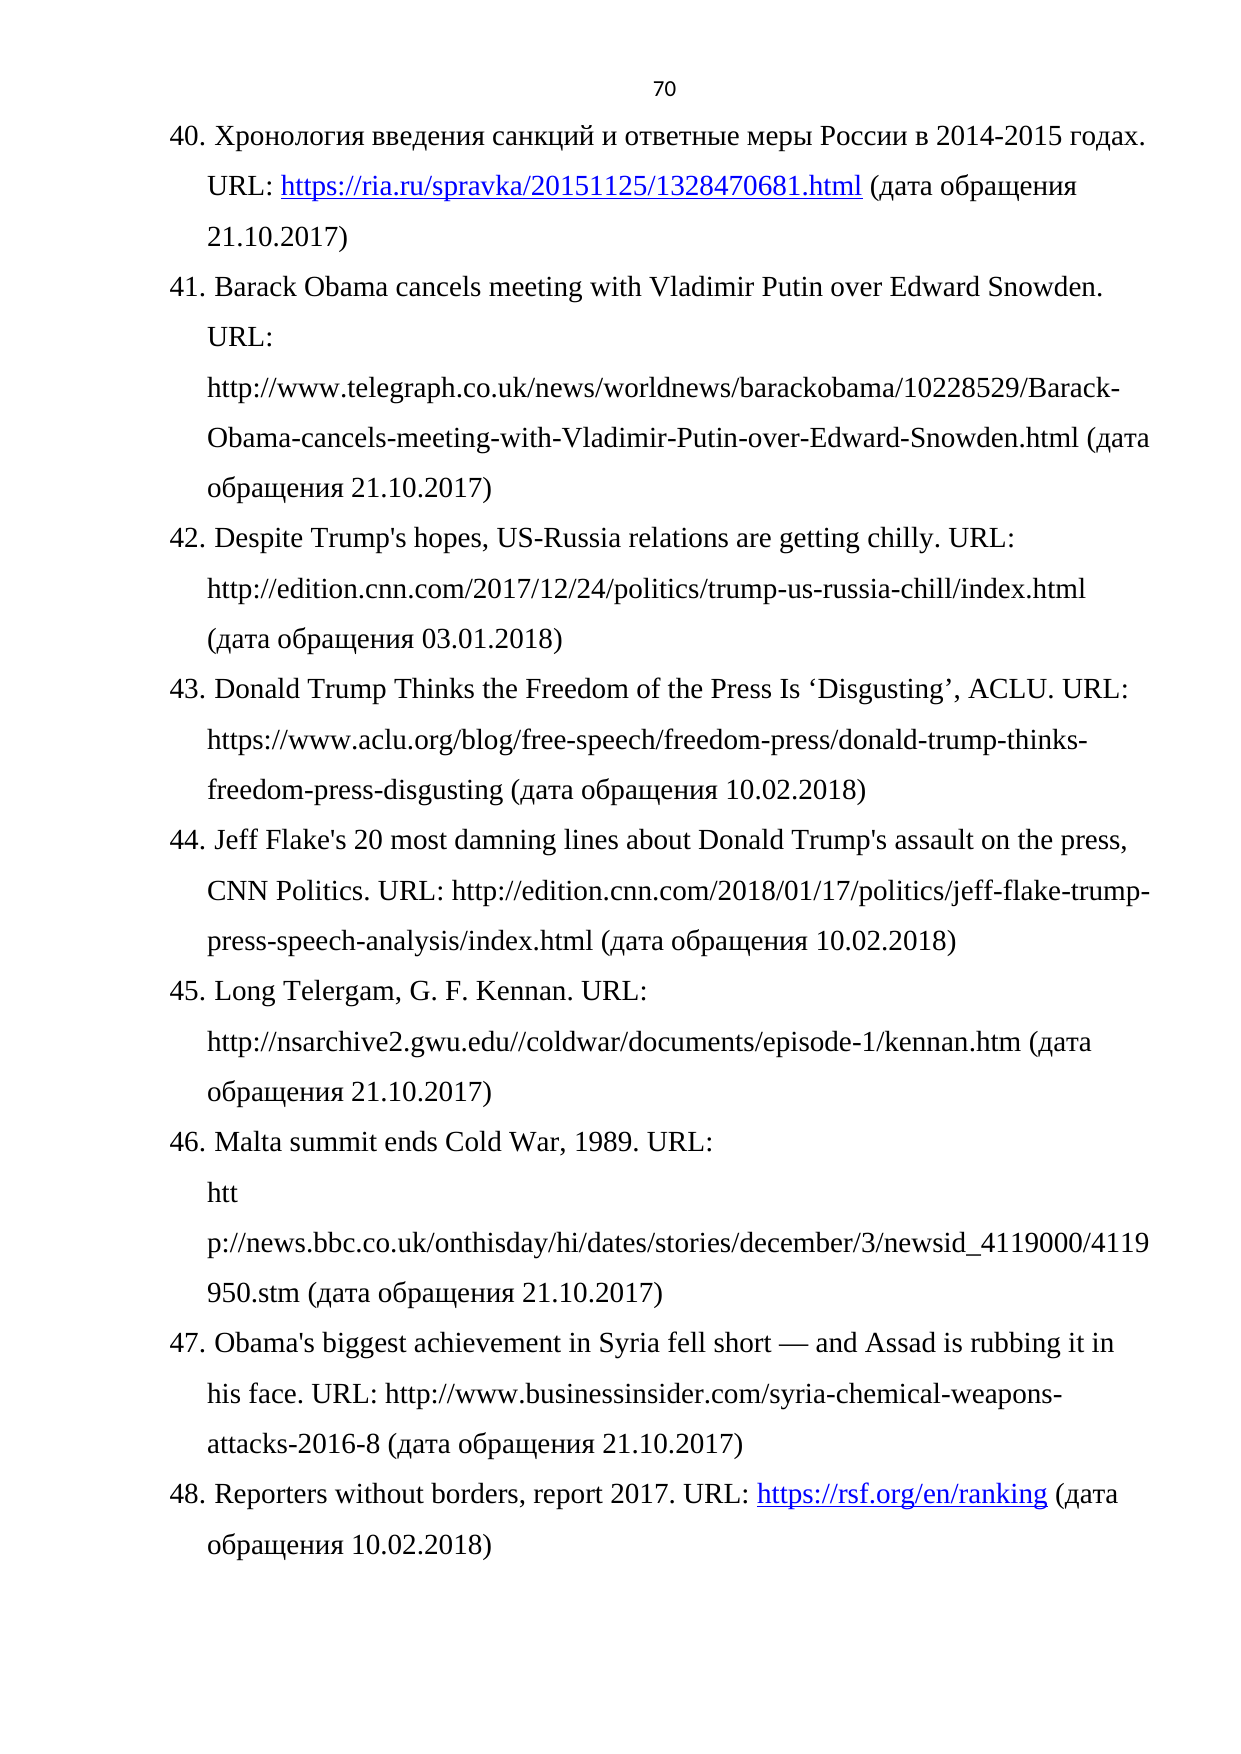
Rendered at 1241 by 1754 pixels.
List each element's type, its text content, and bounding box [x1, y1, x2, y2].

list Barack Obama cancels meeting with Vladimir Putin over Edward Snowden. URL: http://www.telegraph.co.uk/news/worldnews/barackobama/10228529/Barack-Obama-cancels-meeting-with-Vladimir-Putin-over-Edward-Snowden.html (дата обращения 21.10.2017) [169, 269, 1152, 504]
list Long Telergam, G. F. Kennan. URL: http://nsarchive2.gwu.edu//coldwar/documents/episode-1/kennan.htm (дата обращения 21.10.2017) [169, 973, 1152, 1108]
list Despite Trump's hopes, US-Russia relations are getting chilly. URL: http://edition.cnn.com/2017/12/24/politics/trump-us-russia-chill/index.html (дата обращения 03.01.2018) [169, 521, 1152, 655]
list Obama's biggest achievement in Syria fell short — and Assad is rubbing it in his face. URL: http://www.businessinsider.com/syria-chemical-weapons-attacks-2016-8 (дата обращения 21.10.2017) [169, 1326, 1152, 1460]
list Malta summit ends Cold War, 1989. URL: http://news.bbc.co.uk/onthisday/hi/dates/stories/december/3/newsid_4119000/4119950.stm (дата обращения 21.10.2017) [169, 1124, 1152, 1309]
list Donald Trump Thinks the Freedom of the Press Is ‘Disgusting’, ACLU. URL: https://www.aclu.org/blog/free-speech/freedom-press/donald-trump-thinks-freedom-press-disgusting (дата обращения 10.02.2018) [169, 672, 1152, 806]
list Reporters without borders, report 2017. URL: https://rsf.org/en/ranking (дата обращения 10.02.2018) [169, 1477, 1152, 1560]
list Хронология введения санкций и ответные меры России в 2014-2015 годах. URL: https://ria.ru/spravka/20151125/1328470681.html (дата обращения 21.10.2017) [169, 118, 1152, 252]
list Jeff Flake's 20 most damning lines about Donald Trump's assault on the press, CNN Politics. URL: http://edition.cnn.com/2018/01/17/politics/jeff-flake-trump-press-speech-analysis/index.html (дата обращения 10.02.2018) [169, 822, 1152, 957]
